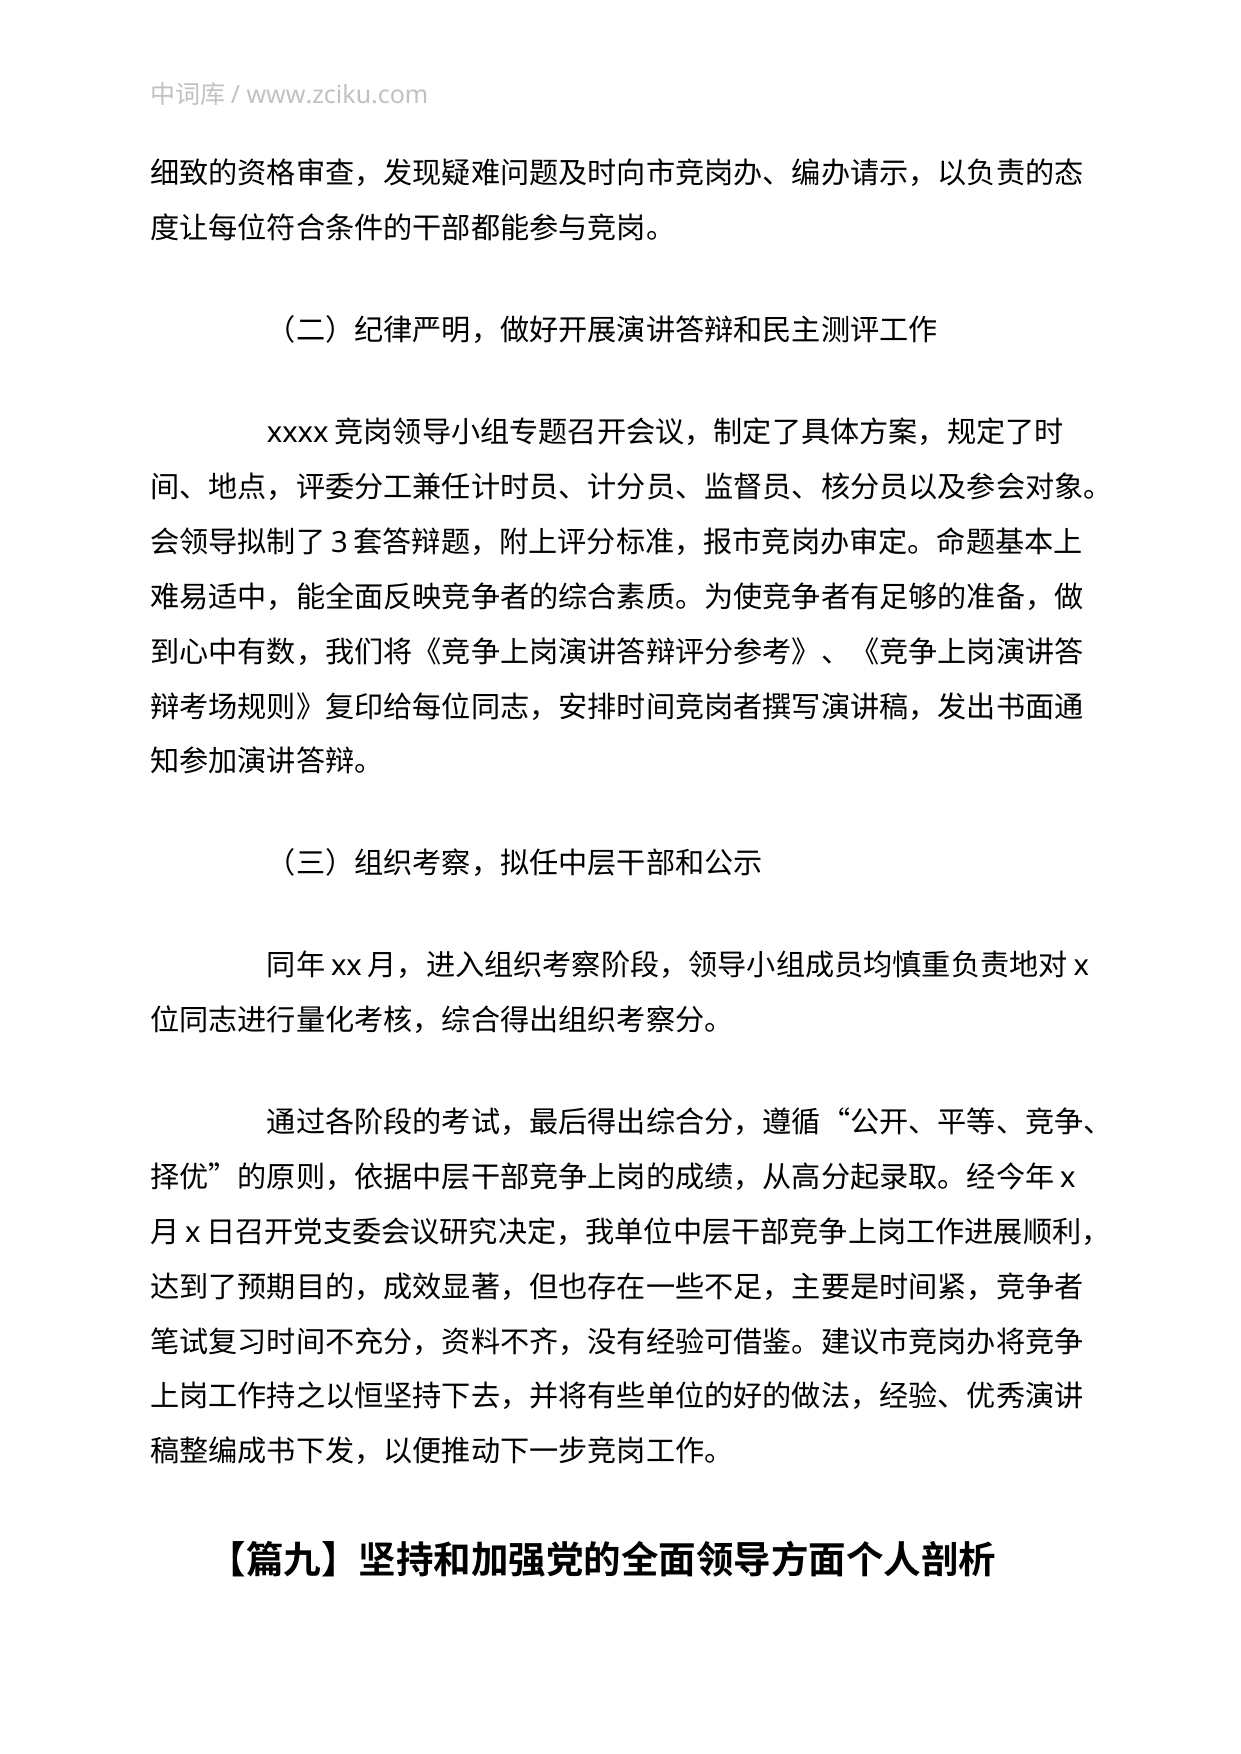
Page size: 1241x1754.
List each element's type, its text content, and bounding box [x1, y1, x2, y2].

text xxxx竞岗领导小组专题召开会议，制定了具体方案，规定了时间、地点，评委分工兼任计时员、计分员、监督员、核分员以及参会对象。会领导拟制了3套答辩题，附上评分标准，报市竞岗办审定。命题基本上难易适中，能全面反映竞争者的综合素质。为使竞争者有足够的准备，做到心中有数，我们将《竞争上岗演讲答辩评分参考》、《竞争上岗演讲答辩考场规则》复印给每位同志，安排时间竞岗者撰写演讲稿，发出书面通知参加演讲答辩。 [150, 408, 1090, 780]
text （三）组织考察，拟任中层干部和公示 [150, 840, 1090, 882]
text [150, 150, 1090, 247]
text 通过各阶段的考试，最后得出综合分，遵循“公开、平等、竞争、择优”的原则，依据中层干部竞争上岗的成绩，从高分起录取。经今年x月x日召开党支委会议研究决定，我单位中层干部竞争上岗工作进展顺利，达到了预期目的，成效显著，但也存在一些不足，主要是时间紧，竞争者笔试复习时间不充分，资料不齐，没有经验可借鉴。建议市竞岗办将竞争上岗工作持之以恒坚持下去，并将有些单位的好的做法，经验、优秀演讲稿整编成书下发，以便推动下一步竞岗工作。 [150, 1098, 1090, 1470]
text （二）纪律严明，做好开展演讲答辩和民主测评工作 [150, 307, 1090, 349]
text 【篇九】坚持和加强党的全面领导方面个人剖析 [150, 1530, 1090, 1584]
text 同年xx月，进入组织考察阶段，领导小组成员均慎重负责地对x位同志进行量化考核，综合得出组织考察分。 [150, 942, 1090, 1039]
